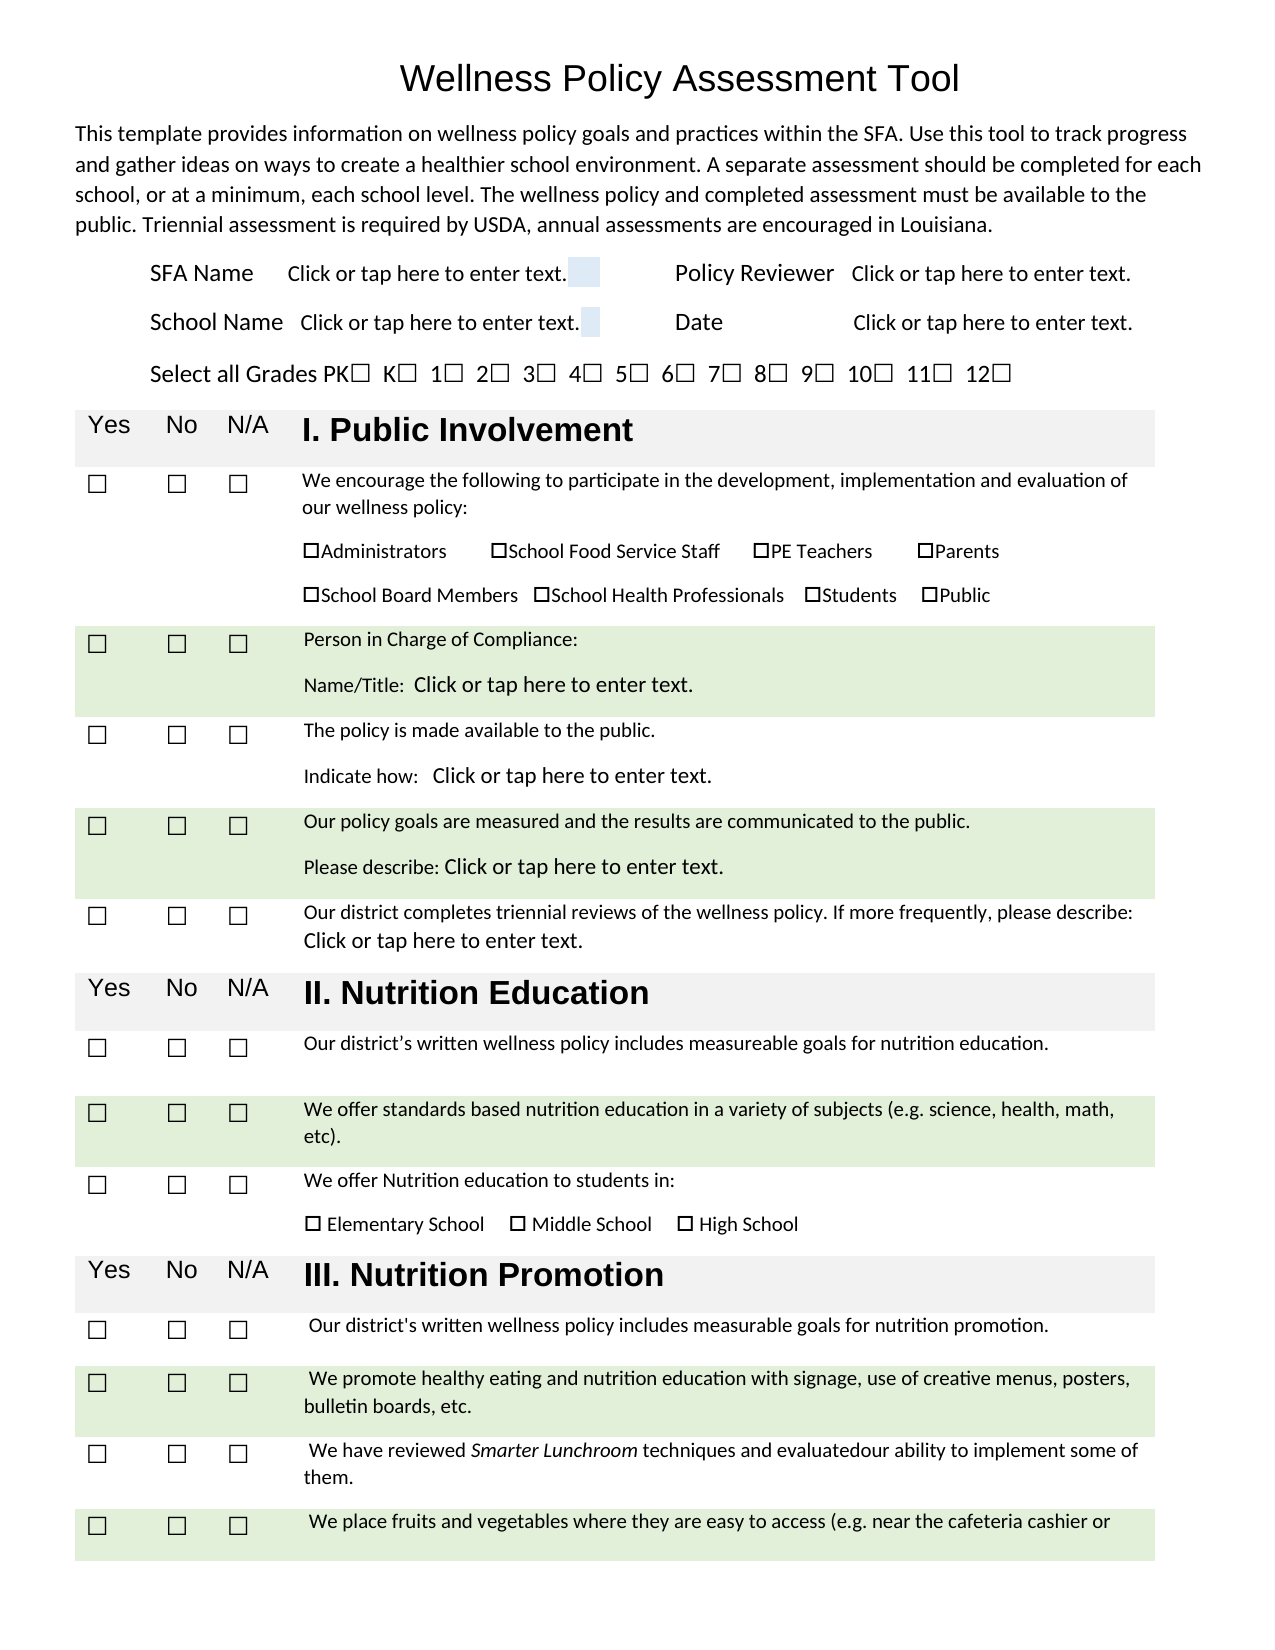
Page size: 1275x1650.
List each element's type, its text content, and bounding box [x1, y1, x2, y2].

table_cell We encourage the following to participate in the development, implementation and evaluation of our wellness policy: Administrators School Food Service Staff PE Teachers Parents School Board Members School Health Professionals Students Public [291, 467, 1155, 626]
table_header Yes [75, 410, 154, 467]
table_cell [216, 717, 291, 808]
table_cell [216, 1167, 291, 1256]
table_cell Yes [75, 1256, 154, 1313]
table_header I. Public Involvement [291, 410, 1155, 467]
table_cell [216, 1096, 291, 1167]
table_cell [75, 1509, 154, 1561]
text Wellness Policy Assessment Tool [150, 56, 1209, 99]
table_cell [75, 1313, 154, 1366]
table_cell Our policy goals are measured and the results are communicated to the public. Please describe: [291, 808, 1155, 899]
table_cell [154, 1313, 216, 1366]
table_cell [75, 1096, 154, 1167]
text School Name Date [150, 307, 581, 337]
table_cell [75, 626, 154, 717]
table_cell [75, 1167, 154, 1256]
table_cell [216, 899, 291, 973]
table_cell [154, 1167, 216, 1256]
table_cell Yes [75, 973, 154, 1031]
table_cell [154, 1437, 216, 1509]
table_cell Our district's written wellness policy includes measurable goals for nutrition promotion. [291, 1313, 1155, 1366]
table_cell [216, 1031, 291, 1096]
table_cell We promote healthy eating and nutrition education with signage, use of creative menus, posters, bulletin boards, etc. [291, 1366, 1155, 1437]
table_cell [154, 1096, 216, 1167]
table_cell [216, 1509, 291, 1561]
table_cell [154, 808, 216, 899]
table_cell We offer standards based nutrition education in a variety of subjects (e.g. science, health, math, etc). [291, 1096, 1155, 1167]
table_cell [75, 1031, 154, 1096]
table_cell [154, 1366, 216, 1437]
table_cell [154, 626, 216, 717]
table_cell We offer Nutrition education to students in: Elementary School Middle School High School [291, 1167, 1155, 1256]
text School Name Date [600, 307, 1209, 337]
table_header N/A [216, 410, 291, 467]
table_cell [154, 899, 216, 973]
text Select all Grades PK K 1 2 3 4 5 6 7 8 9 10 11 12 [150, 356, 1209, 390]
table_cell [154, 1509, 216, 1561]
table_cell [75, 1366, 154, 1437]
table_cell Our district’s written wellness policy includes measureable goals for nutrition education. [291, 1031, 1155, 1096]
table_cell [75, 717, 154, 808]
table_cell [75, 899, 154, 973]
table_cell [75, 808, 154, 899]
table_cell [216, 1437, 291, 1509]
table_cell [216, 808, 291, 899]
table_cell [216, 1313, 291, 1366]
table_cell No [154, 1256, 216, 1313]
table_cell [216, 626, 291, 717]
table_cell [216, 467, 291, 626]
table_cell II. Nutrition Education [291, 973, 1155, 1031]
table_cell Our district completes triennial reviews of the wellness policy. If more frequently, please describe: [291, 899, 1155, 973]
table_cell III. Nutrition Promotion [291, 1256, 1155, 1313]
table_cell [216, 1366, 291, 1437]
table_cell [154, 1031, 216, 1096]
text SFA Name Policy Reviewer [150, 257, 568, 287]
text SFA Name Policy Reviewer [600, 257, 1209, 287]
table_cell N/A [216, 1256, 291, 1313]
table_cell [75, 1437, 154, 1509]
table_cell [154, 467, 216, 626]
table_cell Person in Charge of Compliance: Name/Title: [291, 626, 1155, 717]
text This template provides information on wellness policy goals and practices within the SFA. Use this tool to track progress and gather ideas on ways to create a healthier school environment. A separate assessment should be completed for each school, or at a minimum, each school level. The wellness policy and completed assessment must be available to the public. Triennial assessment is required by USDA, annual assessments are encouraged in Louisiana. [75, 119, 1209, 238]
table_header No [154, 410, 216, 467]
table_cell The policy is made available to the public. Indicate how: [291, 717, 1155, 808]
table_cell [75, 467, 154, 626]
table_cell [154, 717, 216, 808]
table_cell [291, 1509, 1155, 1561]
table_cell No [154, 973, 216, 1031]
table_cell We have reviewed Smarter Lunchroom techniques and evaluatedour ability to implement some of them. [291, 1437, 1155, 1509]
table_cell N/A [216, 973, 291, 1031]
